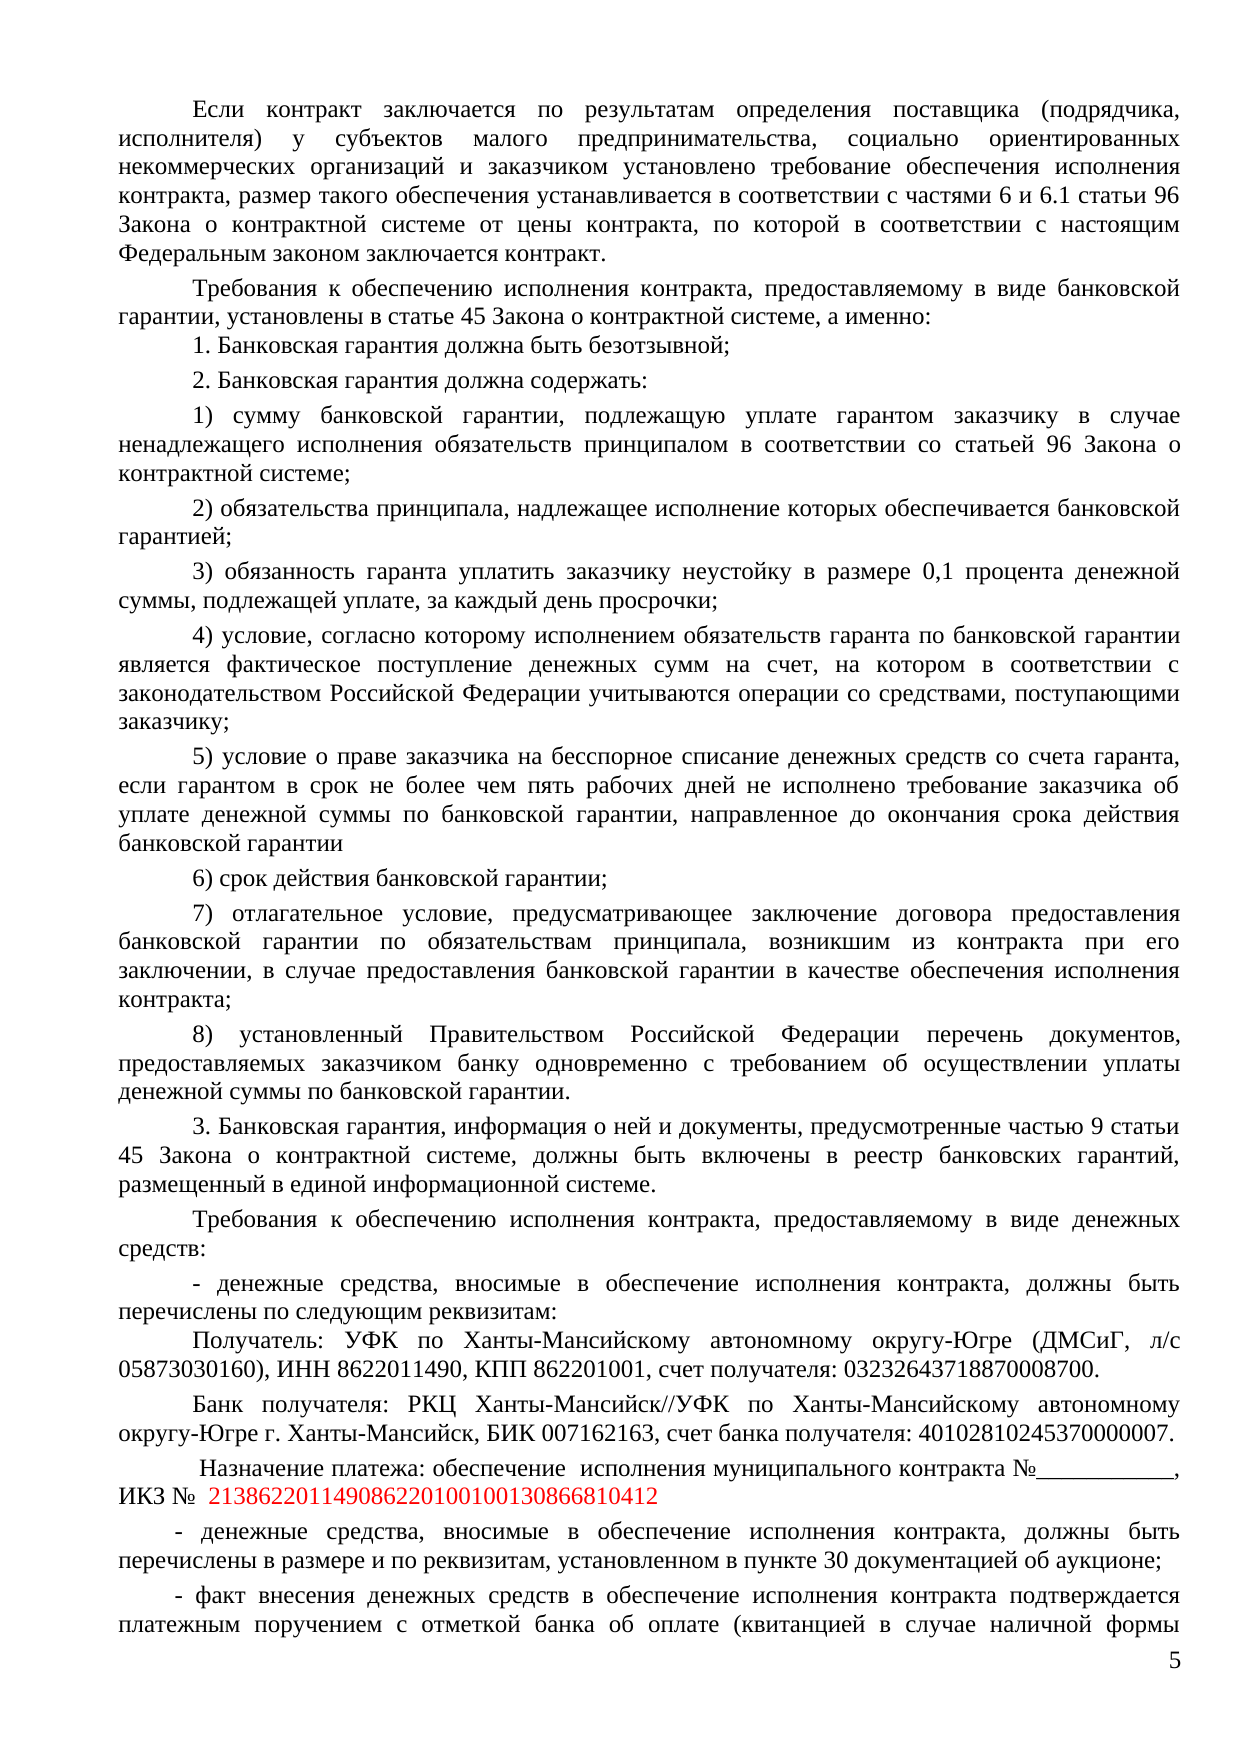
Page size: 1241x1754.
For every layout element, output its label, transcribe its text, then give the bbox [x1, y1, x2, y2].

text Назначение платежа: обеспечение исполнения муниципального контракта №___________, ИКЗ № 213862201149086220100100130866810412 [118, 1453, 1181, 1510]
text 7) отлагательное условие, предусматривающее заключение договора предоставления банковской гарантии по обязательствам принципала, возникшим из контракта при его заключении, в случае предоставления банковской гарантии в качестве обеспечения исполнения контракта; [118, 898, 1181, 1013]
text - денежные средства, вносимые в обеспечение исполнения контракта, должны быть перечислены в размере и по реквизитам, установленном в пункте 30 документацией об аукционе; [118, 1516, 1181, 1574]
text 6) срок действия банковской гарантии; [118, 863, 1181, 891]
text Получатель: УФК по Ханты-Мансийскому автономному округу-Югре (ДМСиГ, л/с 05873030160), ИНН 8622011490, КПП 862201001, счет получателя: 03232643718870008700. [118, 1325, 1181, 1383]
text 3. Банковская гарантия, информация о ней и документы, предусмотренные частью 9 статьи 45 Закона о контрактной системе, должны быть включены в реестр банковских гарантий, размещенный в единой информационной системе. [118, 1111, 1181, 1198]
subtitle Требования к обеспечению исполнения контракта, предоставляемому в виде банковской гарантии, установлены в статье 45 Закона о контрактной системе, а именно: [118, 273, 1181, 330]
text Если контракт заключается по результатам определения поставщика (подрядчика, исполнителя) у субъектов малого предпринимательства, социально ориентированных некоммерческих организаций и заказчиком установлено требование обеспечения исполнения контракта, размер такого обеспечения устанавливается в соответствии с частями 6 и 6.1 статьи 96 Закона о контрактной системе от цены контракта, по которой в соответствии с настоящим Федеральным законом заключается контракт. [118, 94, 1181, 266]
text Требования к обеспечению исполнения контракта, предоставляемому в виде денежных средств: [118, 1204, 1181, 1261]
text 2) обязательства принципала, надлежащее исполнение которых обеспечивается банковской гарантией; [118, 493, 1181, 550]
text 2. Банковская гарантия должна содержать: [118, 365, 1181, 394]
subtitle - денежные средства, вносимые в обеспечение исполнения контракта, должны быть перечислены по следующим реквизитам: [118, 1268, 1181, 1325]
text 1) сумму банковской гарантии, подлежащую уплате гарантом заказчику в случае ненадлежащего исполнения обязательств принципалом в соответствии со статьей 96 Закона о контрактной системе; [118, 400, 1181, 486]
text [118, 1580, 1181, 1638]
text 3) обязанность гаранта уплатить заказчику неустойку в размере 0,1 процента денежной суммы, подлежащей уплате, за каждый день просрочки; [118, 556, 1181, 614]
text Банк получателя: РКЦ Ханты-Мансийск//УФК по Ханты-Мансийскому автономному округу-Югре г. Ханты-Мансийск, БИК 007162163, счет банка получателя: 40102810245370000007. [118, 1389, 1181, 1446]
text 5) условие о праве заказчика на бесспорное списание денежных средств со счета гаранта, если гарантом в срок не более чем пять рабочих дней не исполнено требование заказчика об уплате денежной суммы по банковской гарантии, направленное до окончания срока действия банковской гарантии [118, 741, 1181, 856]
text 1. Банковская гарантия должна быть безотзывной; [118, 330, 1181, 359]
text 8) установленный Правительством Российской Федерации перечень документов, предоставляемых заказчиком банку одновременно с требованием об осуществлении уплаты денежной суммы по банковской гарантии. [118, 1019, 1181, 1105]
text 4) условие, согласно которому исполнением обязательств гаранта по банковской гарантии является фактическое поступление денежных сумм на счет, на котором в соответствии с законодательством Российской Федерации учитываются операции со средствами, поступающими заказчику; [118, 620, 1181, 735]
